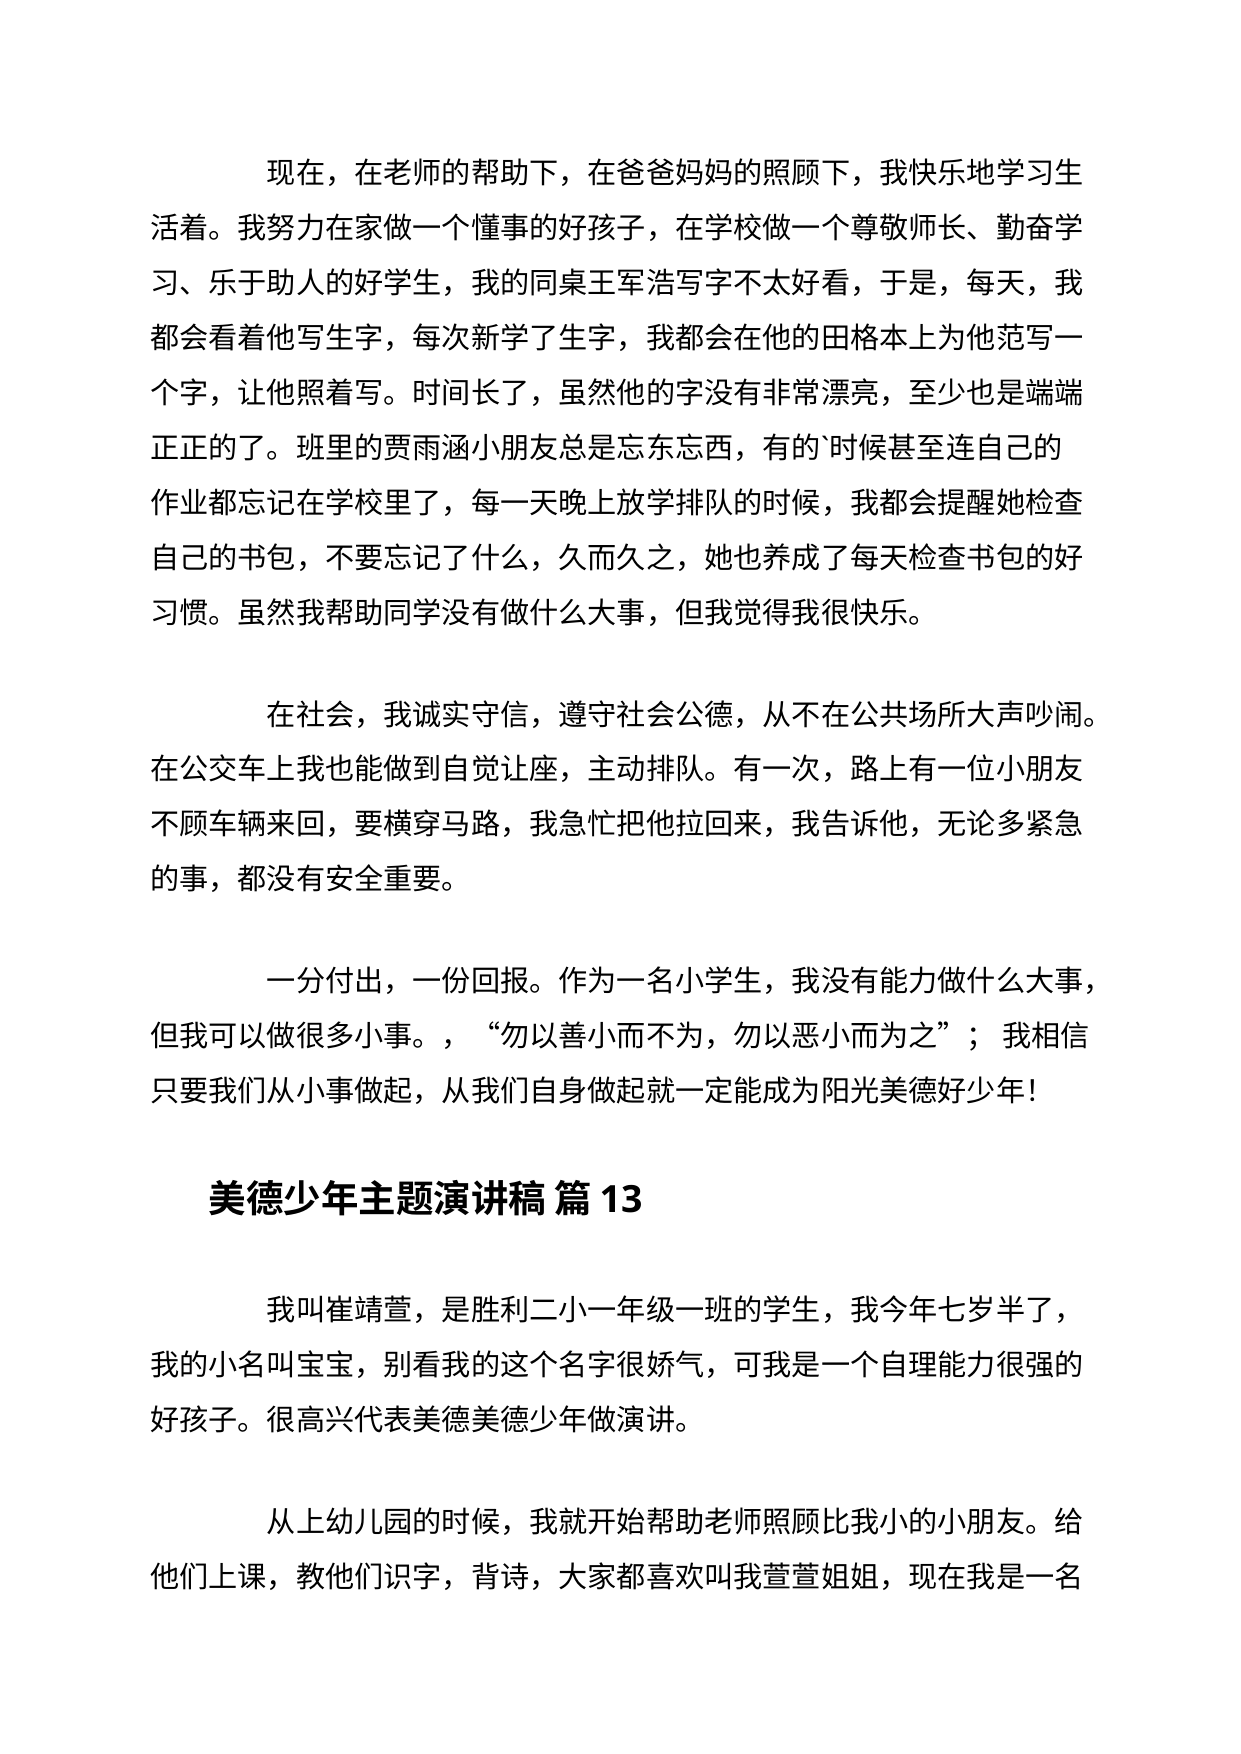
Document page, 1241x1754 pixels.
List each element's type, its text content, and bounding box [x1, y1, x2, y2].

text 美德少年主题演讲稿 篇13 [150, 1169, 1090, 1223]
text 在社会，我诚实守信，遵守社会公德，从不在公共场所大声吵闹。在公交车上我也能做到自觉让座，主动排队。有一次，路上有一位小朋友不顾车辆来回，要横穿马路，我急忙把他拉回来，我告诉他，无论多紧急的事，都没有安全重要。 [150, 691, 1090, 898]
text 一分付出，一份回报。作为一名小学生，我没有能力做什么大事，但我可以做很多小事。，“勿以善小而不为，勿以恶小而为之”； 我相信只要我们从小事做起，从我们自身做起就一定能成为阳光美德好少年！ [150, 957, 1090, 1109]
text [150, 1498, 1090, 1595]
text 现在，在老师的帮助下，在爸爸妈妈的照顾下，我快乐地学习生活着。我努力在家做一个懂事的好孩子，在学校做一个尊敬师长、勤奋学习、乐于助人的好学生，我的同桌王军浩写字不太好看，于是，每天，我都会看着他写生字，每次新学了生字，我都会在他的田格本上为他范写一个字，让他照着写。时间长了，虽然他的字没有非常漂亮，至少也是端端正正的了。班里的贾雨涵小朋友总是忘东忘西，有的`时候甚至连自己的作业都忘记在学校里了，每一天晚上放学排队的时候，我都会提醒她检查自己的书包，不要忘记了什么，久而久之，她也养成了每天检查书包的好习惯。虽然我帮助同学没有做什么大事，但我觉得我很快乐。 [150, 150, 1090, 632]
text 我叫崔靖萱，是胜利二小一年级一班的学生，我今年七岁半了，我的小名叫宝宝，别看我的这个名字很娇气，可我是一个自理能力很强的好孩子。很高兴代表美德美德少年做演讲。 [150, 1287, 1090, 1439]
